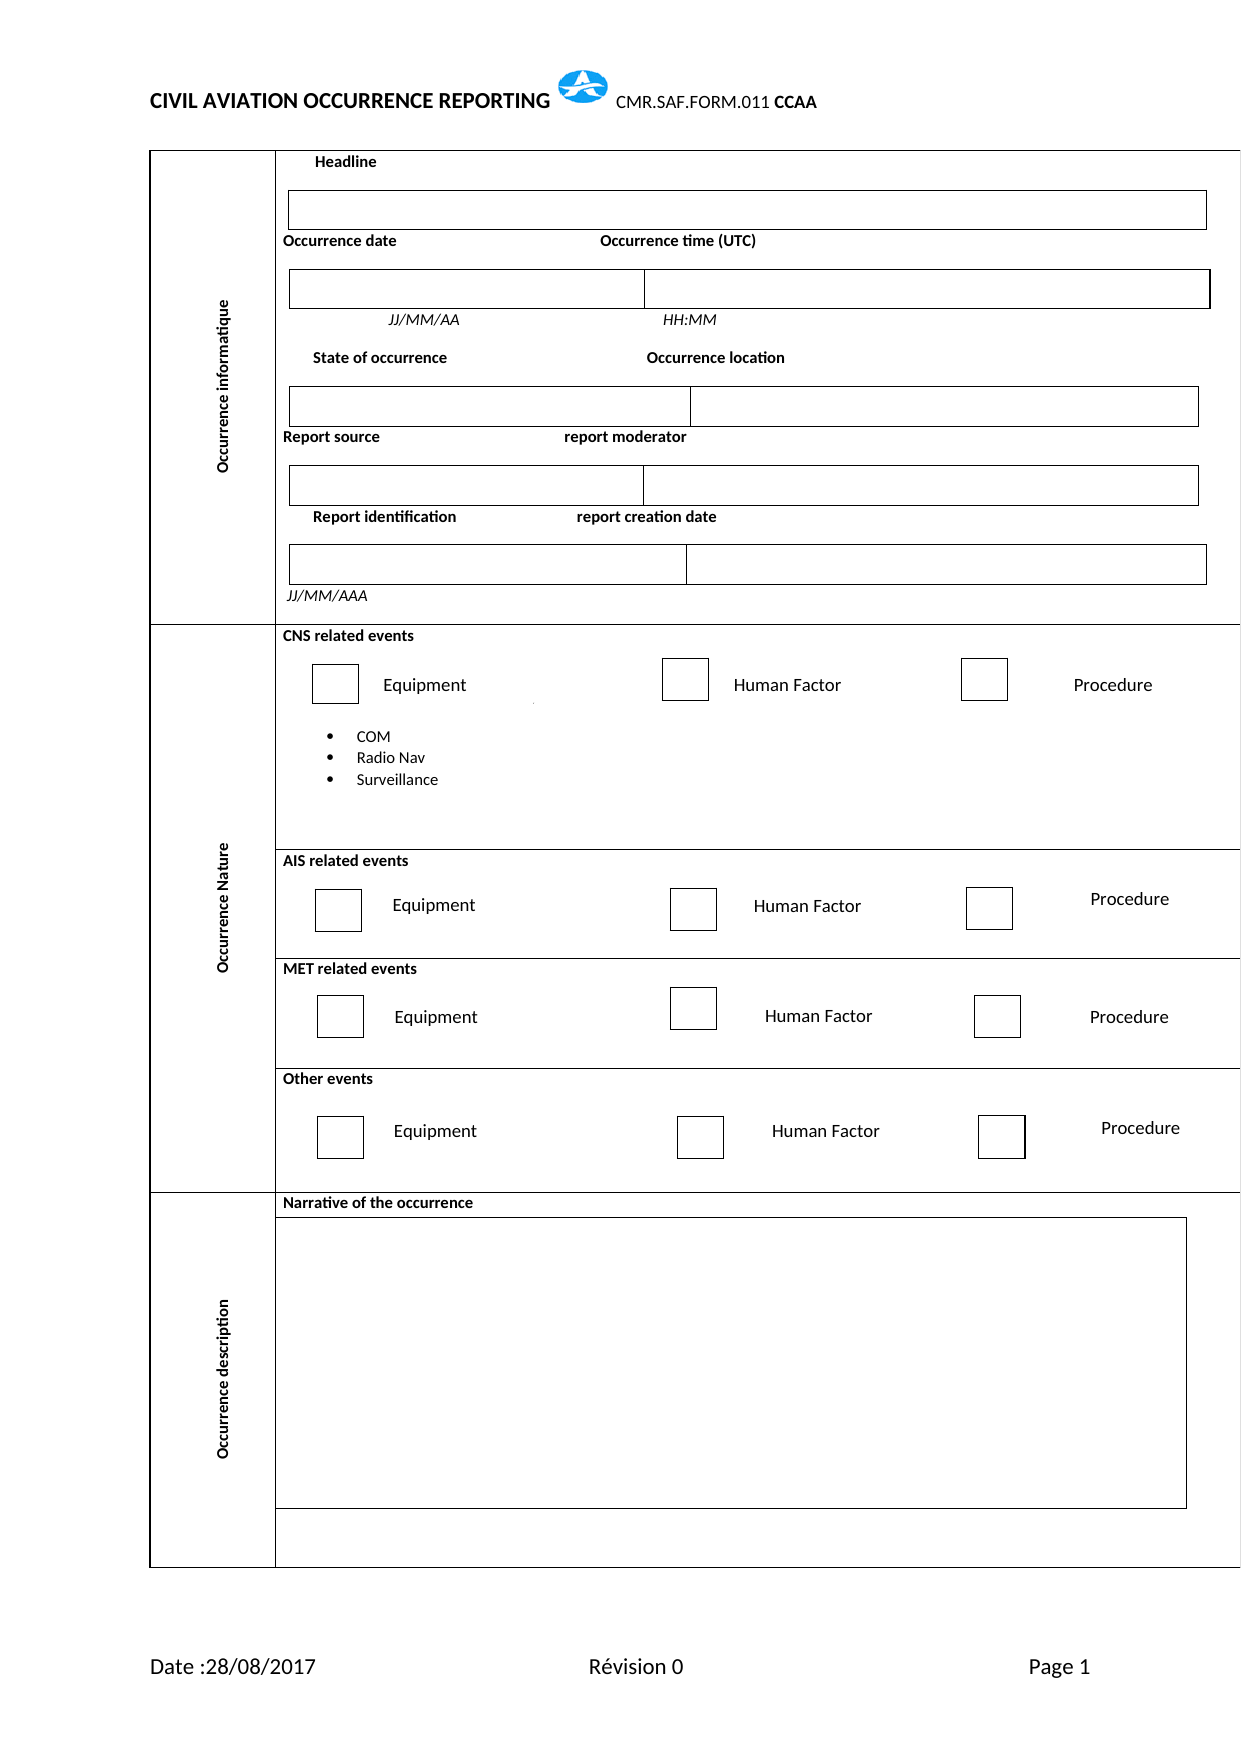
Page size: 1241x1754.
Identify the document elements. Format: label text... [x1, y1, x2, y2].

table_cell CNS related events COM Radio Nav Surveillance [276, 625, 526, 849]
table_cell MET related events [276, 959, 526, 1067]
table_cell [817, 850, 1240, 958]
table_header Headline Occurrence date Occurrence time (UTC) JJ/MM/AA HH:MM State of occurrence Occurrence location Report source report moderator Report identification report creation date JJ/MM/AAA [276, 151, 1240, 624]
table_cell [526, 850, 817, 958]
table_cell [817, 1069, 1240, 1192]
table_cell AIS related events [276, 850, 526, 958]
table_cell V [526, 625, 817, 849]
table_cell Occurrence Nature [151, 625, 275, 1192]
table_cell [817, 625, 1240, 849]
table_cell Other events [276, 1069, 526, 1192]
table_cell [526, 1069, 817, 1192]
table_cell [526, 959, 817, 1067]
table_cell [817, 959, 1240, 1067]
table_cell Occurrence description [151, 1193, 275, 1567]
table_header Occurrence informatique [151, 151, 275, 624]
picture [550, 65, 616, 109]
table_cell Narrative of the occurrence [276, 1193, 1240, 1567]
